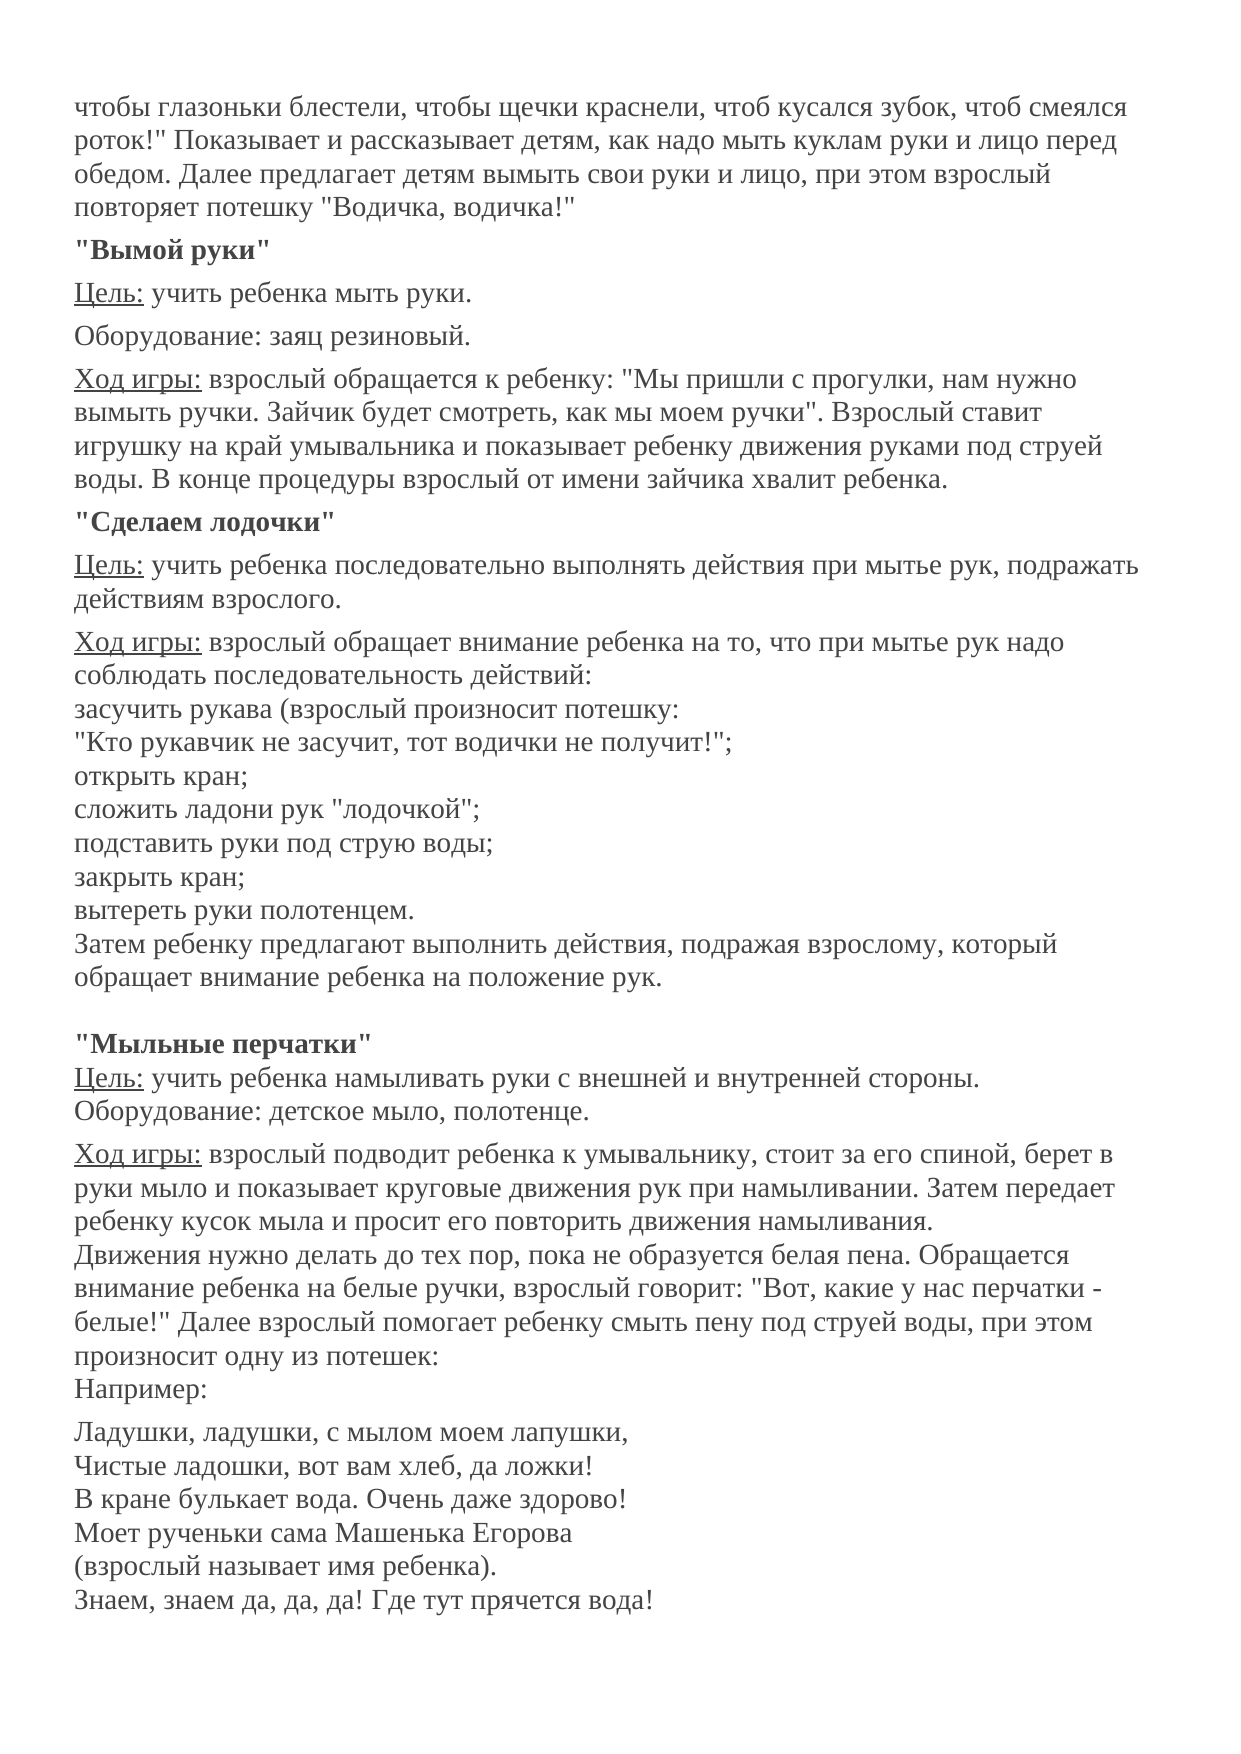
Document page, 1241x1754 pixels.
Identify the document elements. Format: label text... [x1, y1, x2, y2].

text Цель: учить ребенка последовательно выполнять действия при мытье рук, подражать действиям взрослого. [74, 547, 1152, 614]
text Ладушки, ладушки, с мылом моем лапушки, Чистые ладошки, вот вам хлеб, да ложки! В кране булькает вода. Очень даже здорово! Моет рученьки сама Машенька Егорова (взрослый называет имя ребенка). Знаем, знаем да, да, да! Где тут прячется вода! [74, 1414, 1152, 1615]
text Цель: учить ребенка мыть руки. [74, 275, 1152, 309]
text сложить ладони рук "лодочкой"; [74, 792, 1152, 825]
text Оборудование: детское мыло, полотенце. [74, 1093, 1152, 1127]
text Затем ребенку предлагают выполнить действия, подражая взрослому, который обращает внимание ребенка на положение рук. [74, 926, 1152, 993]
text "Сделаем лодочки" [74, 504, 1152, 538]
text Цель: учить ребенка намыливать руки с внешней и внутренней стороны. [74, 1060, 1152, 1093]
text закрыть кран; [74, 859, 1152, 892]
text открыть кран; [74, 758, 1152, 792]
text вытереть руки полотенцем. [74, 892, 1152, 926]
text "Мыльные перчатки" [74, 1026, 1152, 1060]
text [74, 89, 1152, 223]
text подставить руки под струю воды; [74, 825, 1152, 859]
text "Вымой руки" [74, 232, 1152, 266]
text Оборудование: заяц резиновый. [74, 318, 1152, 352]
text Ход игры: взрослый подводит ребенка к умывальнику, стоит за его спиной, берет в руки мыло и показывает круговые движения рук при намыливании. Затем передает ребенку кусок мыла и просит его повторить движения намыливания. Движения нужно делать до тех пор, пока не образуется белая пена. Обращается внимание ребенка на белые ручки, взрослый говорит: "Вот, какие у нас перчатки - белые!" Далее взрослый помогает ребенку смыть пену под струей воды, при этом произносит одну из потешек: Например: [74, 1136, 1152, 1405]
text "Кто рукавчик не засучит, тот водички не получит!"; [74, 724, 1152, 758]
text засучить рукава (взрослый произносит потешку: [74, 691, 1152, 724]
text Ход игры: взрослый обращается к ребенку: "Мы пришли с прогулки, нам нужно вымыть ручки. Зайчик будет смотреть, как мы моем ручки". Взрослый ставит игрушку на край умывальника и показывает ребенку движения руками под струей воды. В конце процедуры взрослый от имени зайчика хвалит ребенка. [74, 361, 1152, 495]
text Ход игры: взрослый обращает внимание ребенка на то, что при мытье рук надо соблюдать последовательность действий: [74, 624, 1152, 691]
